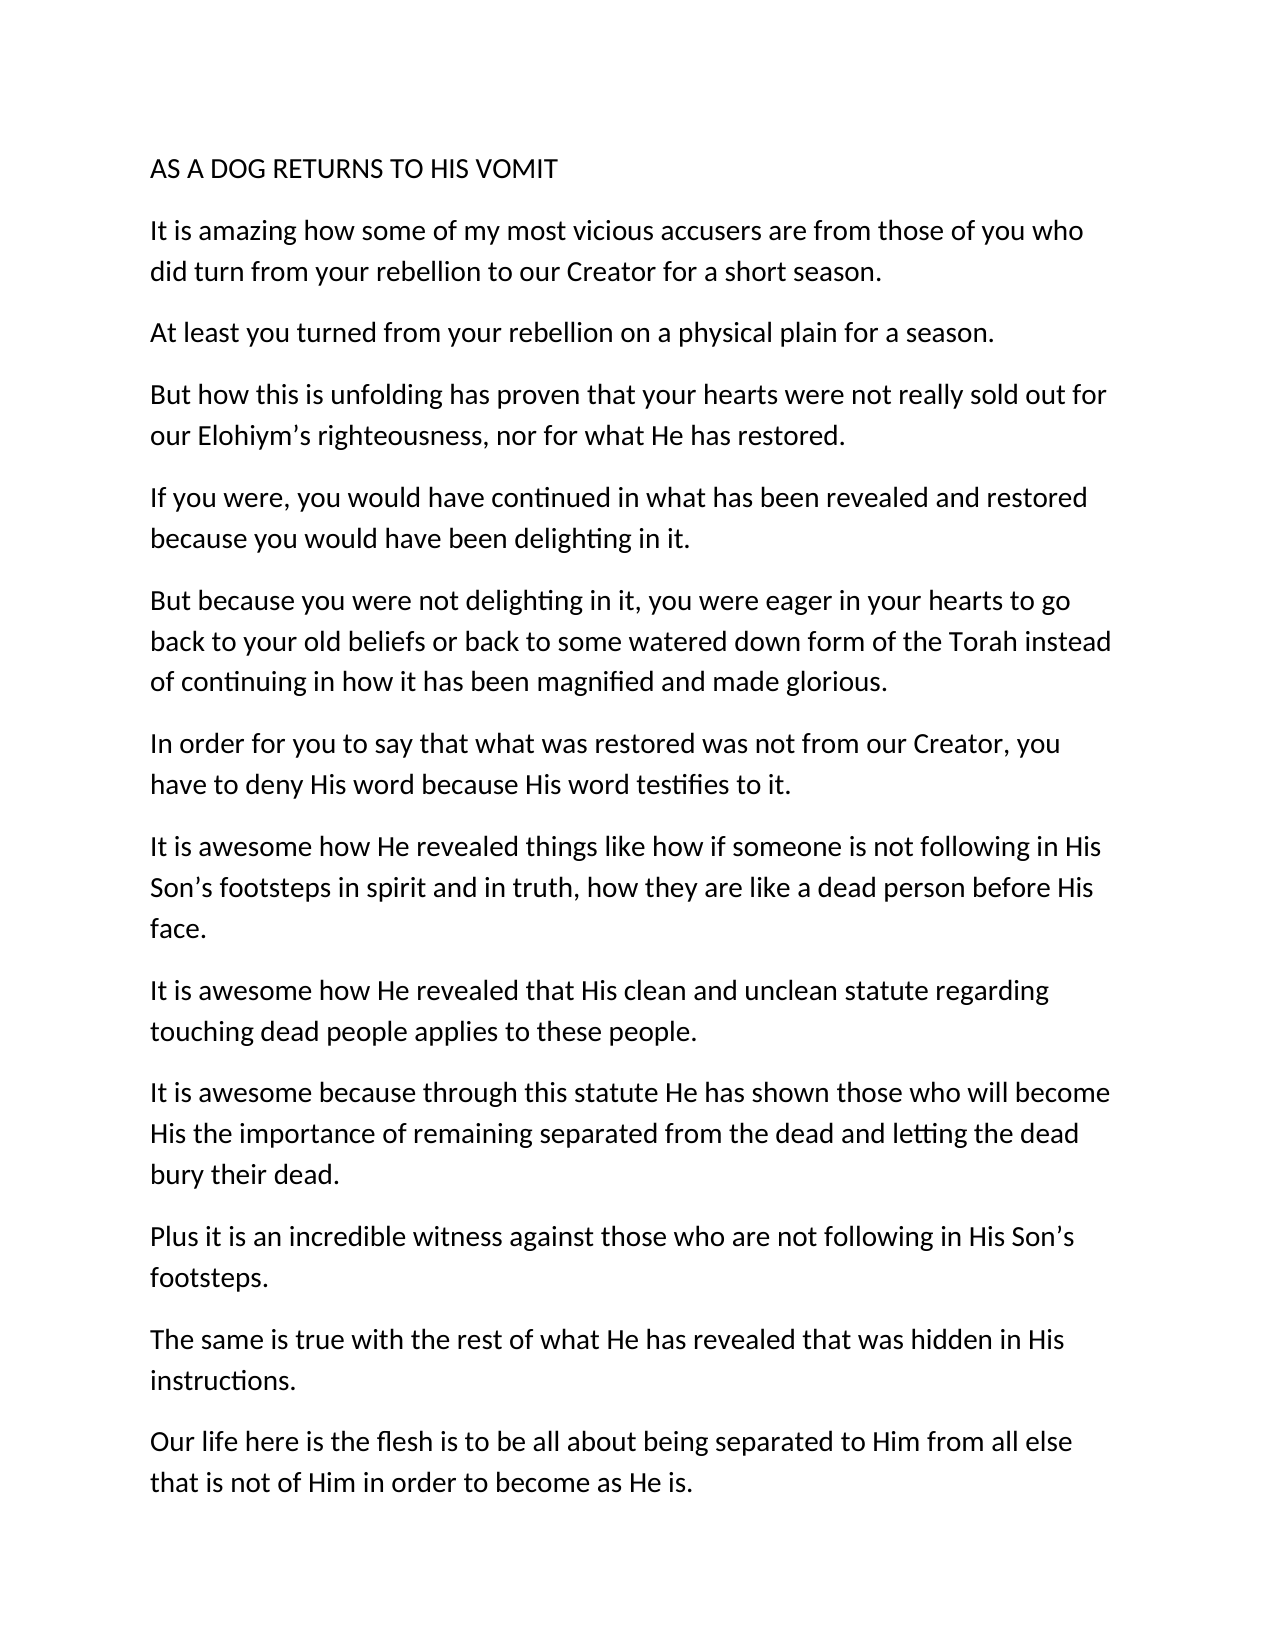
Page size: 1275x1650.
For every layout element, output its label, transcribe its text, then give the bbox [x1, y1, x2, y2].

text AS A DOG RETURNS TO HIS VOMIT [150, 150, 1125, 186]
text But how this is unfolding has proven that your hearts were not really sold out for our Elohiym’s righteousness, nor for what He has restored. [150, 376, 1125, 453]
text At least you turned from your rebellion on a physical plain for a season. [150, 314, 1125, 350]
text It is awesome because through this statute He has shown those who will become His the importance of remaining separated from the dead and letting the dead bury their dead. [150, 1074, 1125, 1192]
text It is awesome how He revealed things like how if someone is not following in His Son’s footsteps in spirit and in truth, how they are like a dead person before His face. [150, 828, 1125, 946]
text But because you were not delighting in it, you were eager in your hearts to go back to your old beliefs or back to some watered down form of the Torah instead of continuing in how it has been magnified and made glorious. [150, 582, 1125, 699]
text Our life here is the flesh is to be all about being separated to Him from all else that is not of Him in order to become as He is. [150, 1423, 1125, 1500]
text It is amazing how some of my most vicious accusers are from those of you who did turn from your rebellion to our Creator for a short season. [150, 212, 1125, 288]
text The same is true with the rest of what He has revealed that was hidden in His instructions. [150, 1321, 1125, 1397]
text Plus it is an incredible witness against those who are not following in His Son’s footsteps. [150, 1218, 1125, 1294]
text If you were, you would have continued in what has been revealed and restored because you would have been delighting in it. [150, 479, 1125, 556]
text In order for you to say that what was restored was not from our Creator, you have to deny His word because His word testifies to it. [150, 725, 1125, 802]
text It is awesome how He revealed that His clean and unclean statute regarding touching dead people applies to these people. [150, 972, 1125, 1048]
